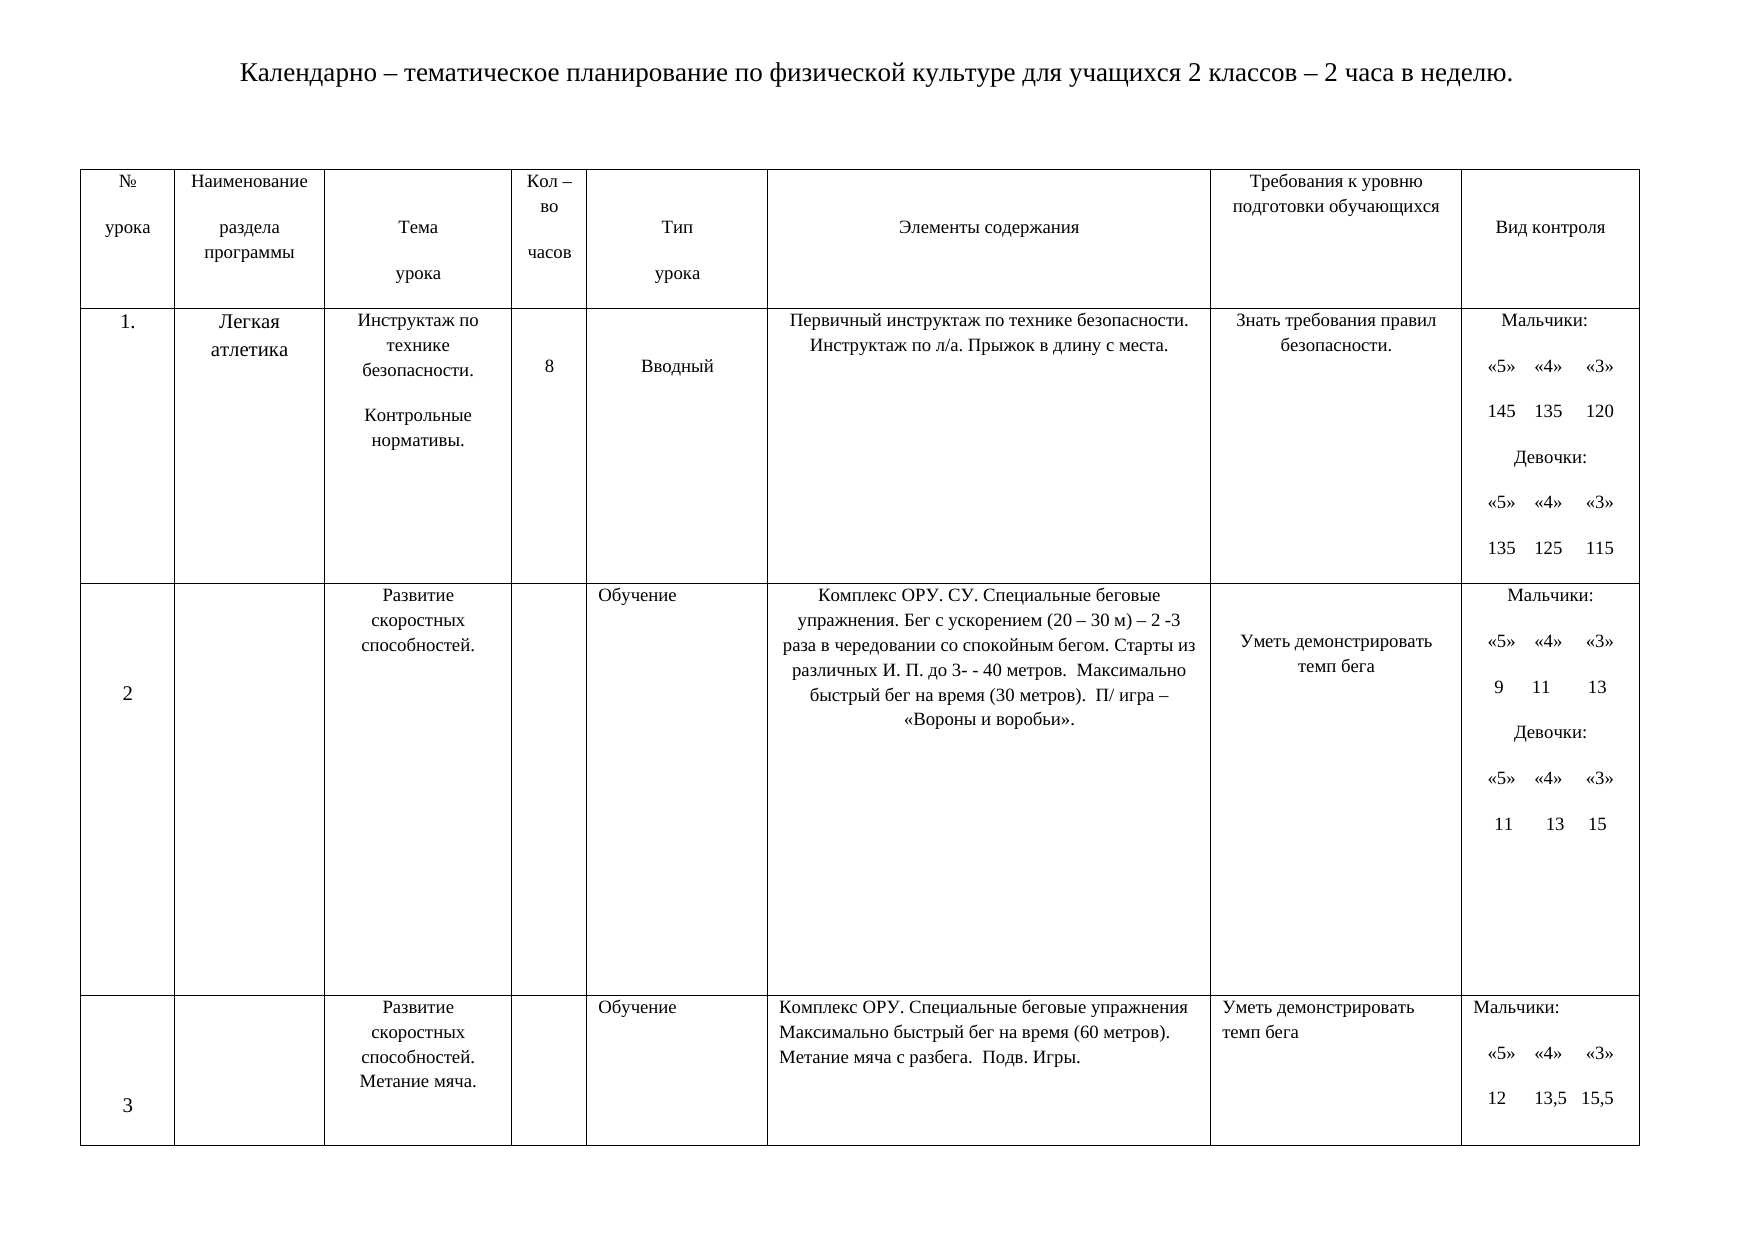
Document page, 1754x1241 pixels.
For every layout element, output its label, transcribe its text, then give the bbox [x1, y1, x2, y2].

table_cell Уметь демонстрировать темп бега [1211, 584, 1461, 995]
table_header Наименование раздела программы [175, 170, 324, 308]
table_header № урока [81, 170, 174, 308]
table_cell Знать требования правил безопасности. [1211, 309, 1461, 583]
text Календарно – тематическое планирование по физической культуре для учащихся 2 классов – 2 часа в неделю. [118, 56, 1636, 87]
table_cell 1. [81, 309, 174, 583]
table_cell 2 [81, 584, 174, 995]
table_cell 3 [81, 996, 174, 1145]
table_cell [175, 584, 324, 995]
table_cell Комплекс ОРУ. СУ. Специальные беговые упражнения. Бег с ускорением (20 – ) – 2 -3 раза в чередовании со спокойным бегом. Старты из различных И. П. до 3- - . Максимально быстрый бег на время (30 метров). П/ игра – «Вороны и воробьи». [768, 584, 1210, 995]
table_header Элементы содержания [768, 170, 1210, 308]
table_header Кол – во часов [512, 170, 586, 308]
table_cell Вводный [587, 309, 767, 583]
table_cell Обучение [587, 584, 767, 995]
table_cell [512, 584, 586, 995]
table_header Тема урока [325, 170, 511, 308]
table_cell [325, 996, 511, 1145]
table_cell Мальчики: «5» «4» «3» 9 11 13 Девочки: «5» «4» «3» 11 13 15 [1462, 584, 1639, 995]
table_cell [768, 996, 1210, 1145]
table_header Вид контроля [1462, 170, 1639, 308]
table_cell [175, 996, 324, 1145]
table_cell Обучение [587, 996, 767, 1145]
table_cell Инструктаж по технике безопасности. Контрольные нормативы. [325, 309, 511, 583]
table_cell Мальчики: «5» «4» «3» 145 135 120 Девочки: «5» «4» «3» 135 125 115 [1462, 309, 1639, 583]
table_header Требования к уровню подготовки обучающихся [1211, 170, 1461, 308]
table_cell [1462, 996, 1639, 1145]
table_header Тип урока [587, 170, 767, 308]
table_cell 8 [512, 309, 586, 583]
table_cell Легкая атлетика [175, 309, 324, 583]
table_cell Первичный инструктаж по технике безопасности. Инструктаж по л/а. Прыжок в длину с места. [768, 309, 1210, 583]
table_cell Развитие скоростных способностей. [325, 584, 511, 995]
table_cell [512, 996, 586, 1145]
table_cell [1211, 996, 1461, 1145]
